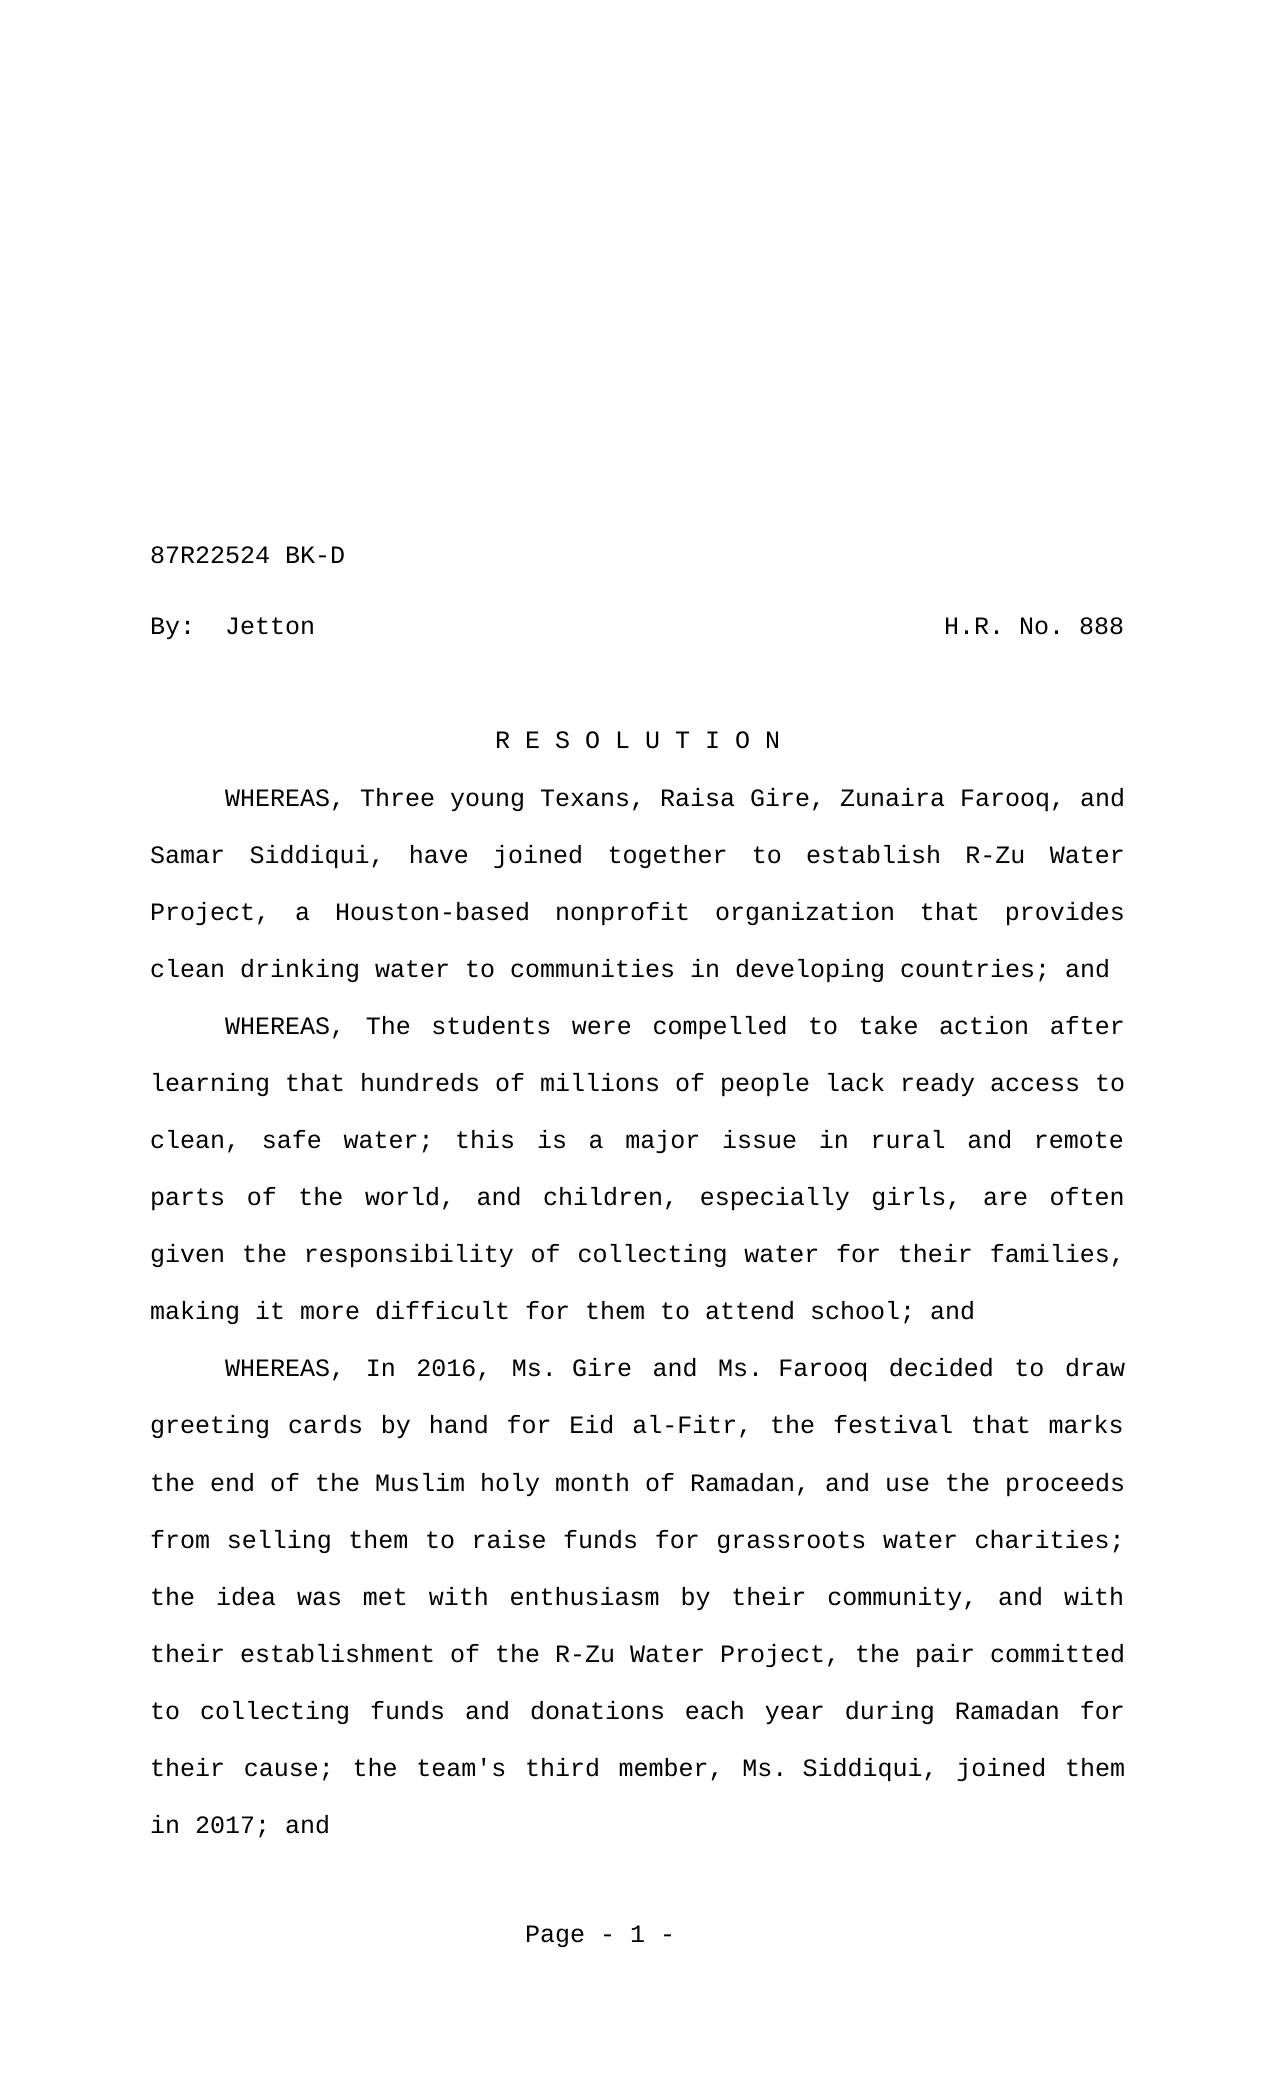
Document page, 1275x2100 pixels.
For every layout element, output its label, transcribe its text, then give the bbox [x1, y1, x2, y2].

text By: Jetton H.R. No. 888 [150, 614, 1125, 642]
text 87R22524 BK-D [150, 542, 1125, 571]
text WHEREAS, The students were compelled to take action after learning that hundreds of millions of people lack ready access to clean, safe water; this is a major issue in rural and remote parts of the world, and children, especially girls, are often given the responsibility of collecting water for their families, making it more difficult for them to attend school; and [150, 1013, 1125, 1327]
text WHEREAS, In 2016, Ms. Gire and Ms. Farooq decided to draw greeting cards by hand for Eid al-Fitr, the festival that marks the end of the Muslim holy month of Ramadan, and use the proceeds from selling them to raise funds for grassroots water charities; the idea was met with enthusiasm by their community, and with their establishment of the R-Zu Water Project, the pair committed to collecting funds and donations each year during Ramadan for their cause; the team's third member, Ms. Siddiqui, joined them in 2017; and [150, 1356, 1125, 1841]
text WHEREAS, Three young Texans, Raisa Gire, Zunaira Farooq, and Samar Siddiqui, have joined together to establish R-Zu Water Project, a Houston-based nonprofit organization that provides clean drinking water to communities in developing countries; and [150, 785, 1125, 985]
text R E S O L U T I O N [150, 728, 1125, 756]
